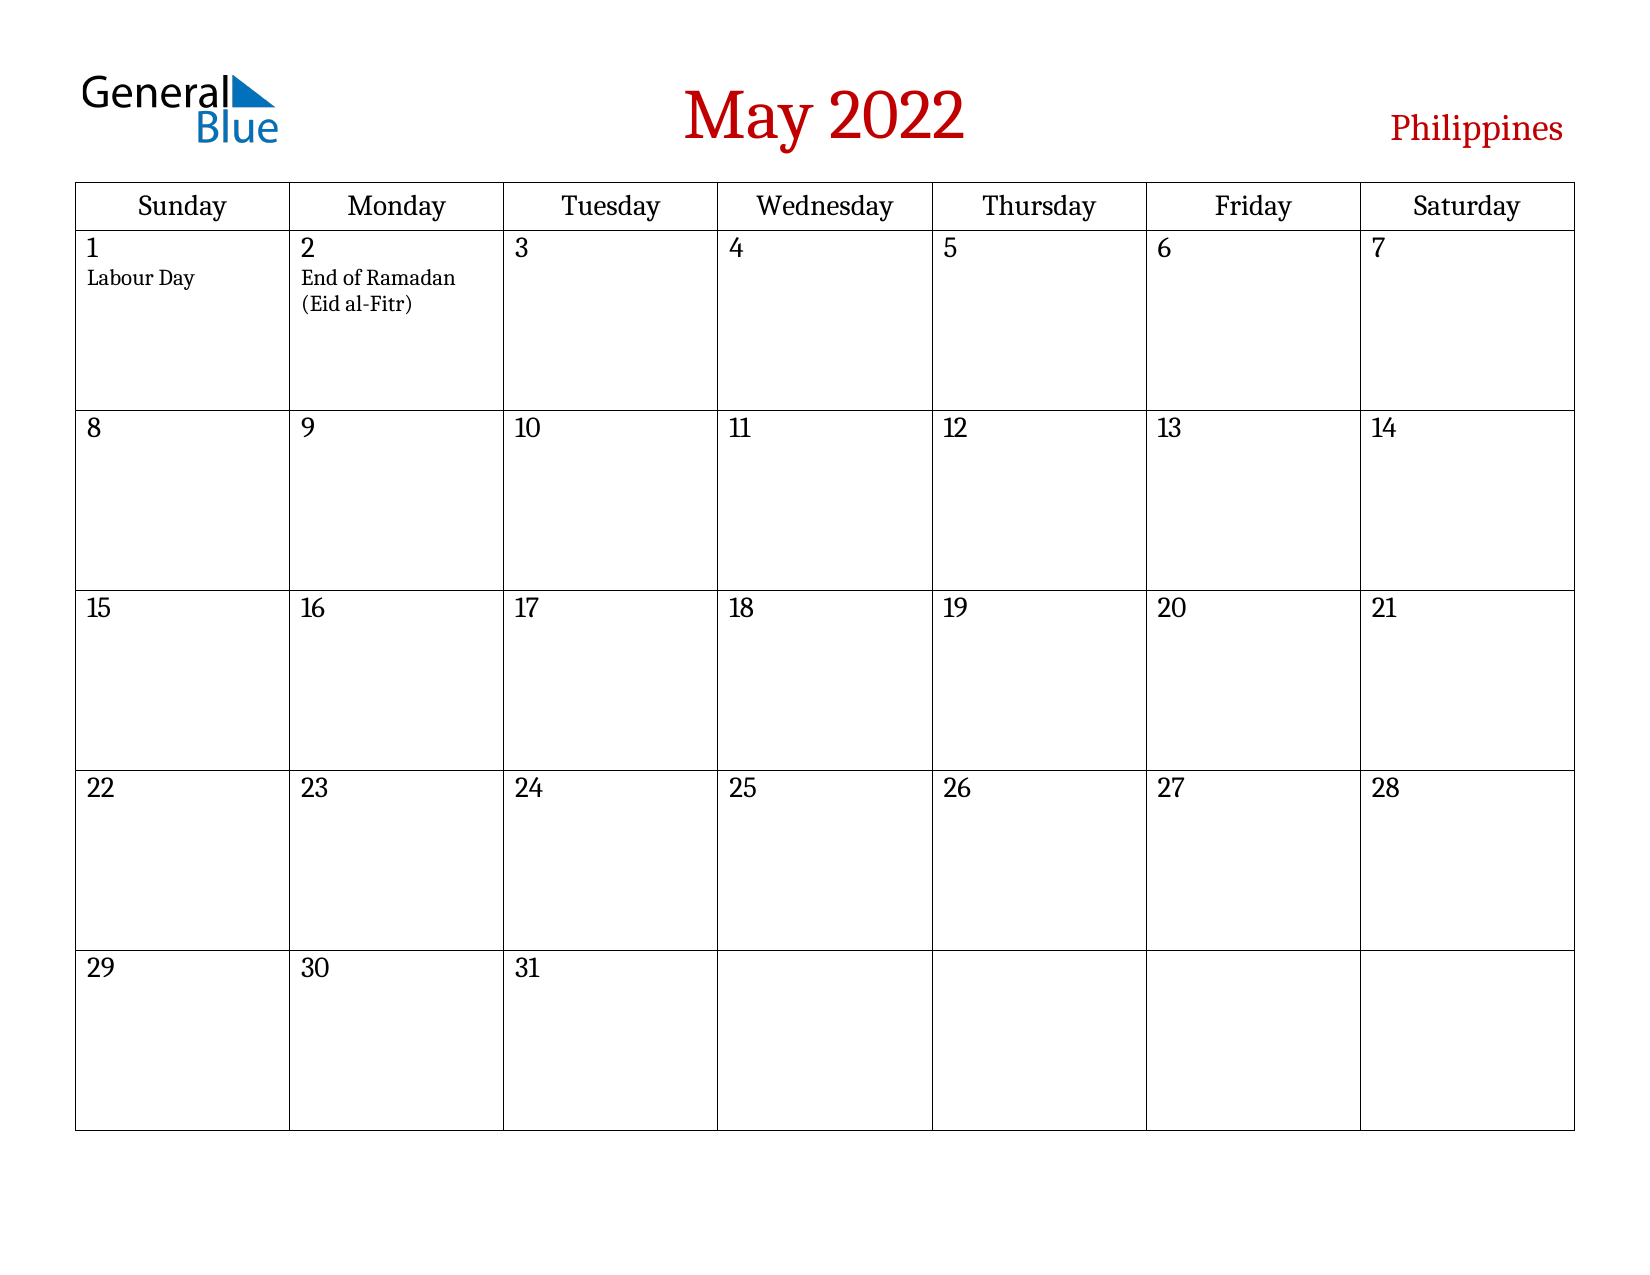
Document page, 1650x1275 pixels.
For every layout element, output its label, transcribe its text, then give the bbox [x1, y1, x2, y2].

table_cell [718, 985, 932, 1130]
table_cell [718, 805, 932, 950]
table_cell 10 [504, 411, 717, 444]
table_cell 30 [290, 951, 503, 985]
table_cell [718, 625, 932, 770]
table_cell [504, 265, 717, 410]
table_cell [290, 445, 503, 590]
table_header [76, 75, 503, 182]
table_header Philippines [1146, 75, 1574, 182]
table_cell [933, 445, 1146, 590]
table_cell 16 [290, 591, 503, 625]
table_cell 8 [76, 411, 289, 444]
table_cell Wednesday [718, 183, 932, 230]
table_cell 9 [290, 411, 503, 444]
table_cell 5 [933, 231, 1146, 264]
table_cell 20 [1147, 591, 1360, 625]
table_cell [76, 985, 289, 1130]
table_cell 19 [933, 591, 1146, 625]
table_cell 26 [933, 771, 1146, 805]
table_cell Saturday [1361, 183, 1574, 230]
table_cell [1361, 265, 1574, 410]
table_cell [1147, 805, 1360, 950]
table_cell [76, 625, 289, 770]
table_cell 22 [76, 771, 289, 805]
table_cell [1361, 985, 1574, 1130]
table_cell End of Ramadan (Eid al-Fitr) [290, 265, 503, 410]
table_cell Sunday [76, 183, 289, 230]
table_cell [933, 985, 1146, 1130]
table_cell [290, 805, 503, 950]
table_cell Thursday [933, 183, 1146, 230]
table_cell [76, 445, 289, 590]
table_cell 12 [933, 411, 1146, 444]
table_header May 2022 [504, 75, 1146, 182]
table_cell 29 [76, 951, 289, 985]
table_cell [504, 805, 717, 950]
table_cell 23 [290, 771, 503, 805]
table_cell 11 [718, 411, 932, 444]
table_cell [1361, 625, 1574, 770]
table_cell [718, 951, 932, 985]
table_cell 2 [290, 231, 503, 264]
table_cell 25 [718, 771, 932, 805]
table_cell [1361, 445, 1574, 590]
table_cell 17 [504, 591, 717, 625]
table_cell [504, 985, 717, 1130]
table_cell 18 [718, 591, 932, 625]
table_cell [1147, 625, 1360, 770]
table_cell [1147, 265, 1360, 410]
table_cell [1361, 951, 1574, 985]
table_cell 13 [1147, 411, 1360, 444]
table_cell 31 [504, 951, 717, 985]
table_cell [1147, 445, 1360, 590]
table_cell 28 [1361, 771, 1574, 805]
table_cell [1147, 985, 1360, 1130]
table_cell [933, 805, 1146, 950]
table_cell [718, 445, 932, 590]
table_cell Friday [1147, 183, 1360, 230]
table_cell [1361, 805, 1574, 950]
table_cell 1 [76, 231, 289, 264]
table_cell [933, 265, 1146, 410]
table_cell [290, 625, 503, 770]
table_cell 3 [504, 231, 717, 264]
table_cell Monday [290, 183, 503, 230]
table_cell [504, 625, 717, 770]
table_cell [76, 805, 289, 950]
table_cell 6 [1147, 231, 1360, 264]
table_cell 15 [76, 591, 289, 625]
table_cell Tuesday [504, 183, 717, 230]
table_cell 21 [1361, 591, 1574, 625]
table_cell [933, 951, 1146, 985]
table_cell 4 [718, 231, 932, 264]
table_cell 7 [1361, 231, 1574, 264]
table_cell 14 [1361, 411, 1574, 444]
table_cell Labour Day [76, 265, 289, 410]
table_cell [933, 625, 1146, 770]
table_cell 27 [1147, 771, 1360, 805]
table_cell [1147, 951, 1360, 985]
table_cell [290, 985, 503, 1130]
table_cell [718, 265, 932, 410]
table_cell 24 [504, 771, 717, 805]
table_cell [504, 445, 717, 590]
picture [82, 75, 278, 143]
